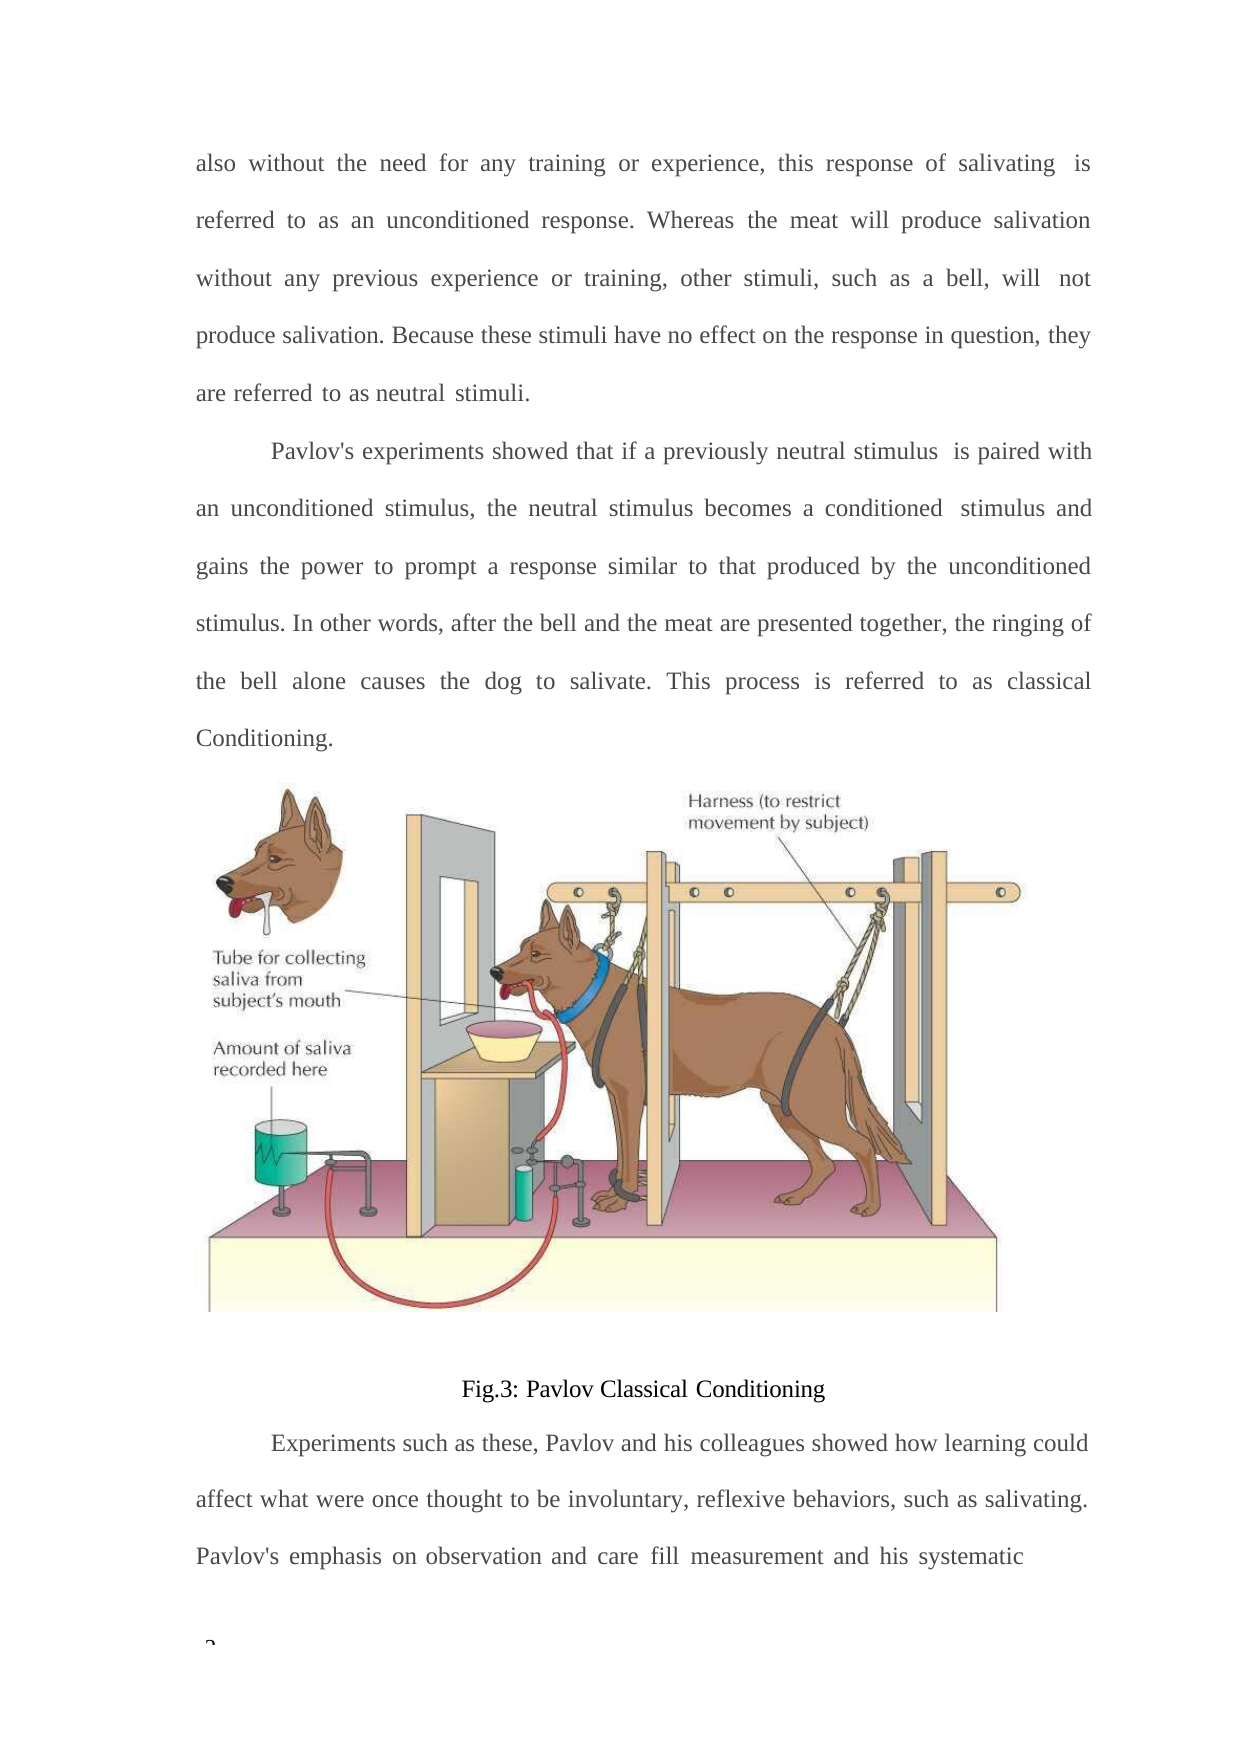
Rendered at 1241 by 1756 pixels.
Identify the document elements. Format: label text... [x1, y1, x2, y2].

text Fig.3: Pavlov Classical Conditioning [461, 1374, 1211, 1403]
picture [195, 782, 1035, 1312]
text Pavlov's experiments showed that if a previously neutral stimulus is paired with an unconditioned stimulus, the neutral stimulus becomes a conditioned stimulus and gains the power to prompt a response similar to that produced by the unconditioned stimulus. In other words, after the bell and the meat are presented together, the ringing of the bell alone causes the dog to salivate. This process is referred to as classical Conditioning. [196, 436, 1092, 752]
text Experiments such as these, Pavlov and his colleagues showed how learning could affect what were once thought to be involuntary, reflexive behaviors, such as salivating. Pavlov's emphasis on observation and care fill measurement and his systematic [196, 1428, 1089, 1570]
text also without the need for any training or experience, this response of salivating is referred to as an unconditioned response. Whereas the meat will produce salivation without any previous experience or training, other stimuli, such as a bell, will not produce salivation. Because these stimuli have no effect on the response in question, they are referred to as neutral stimuli. [196, 148, 1091, 407]
